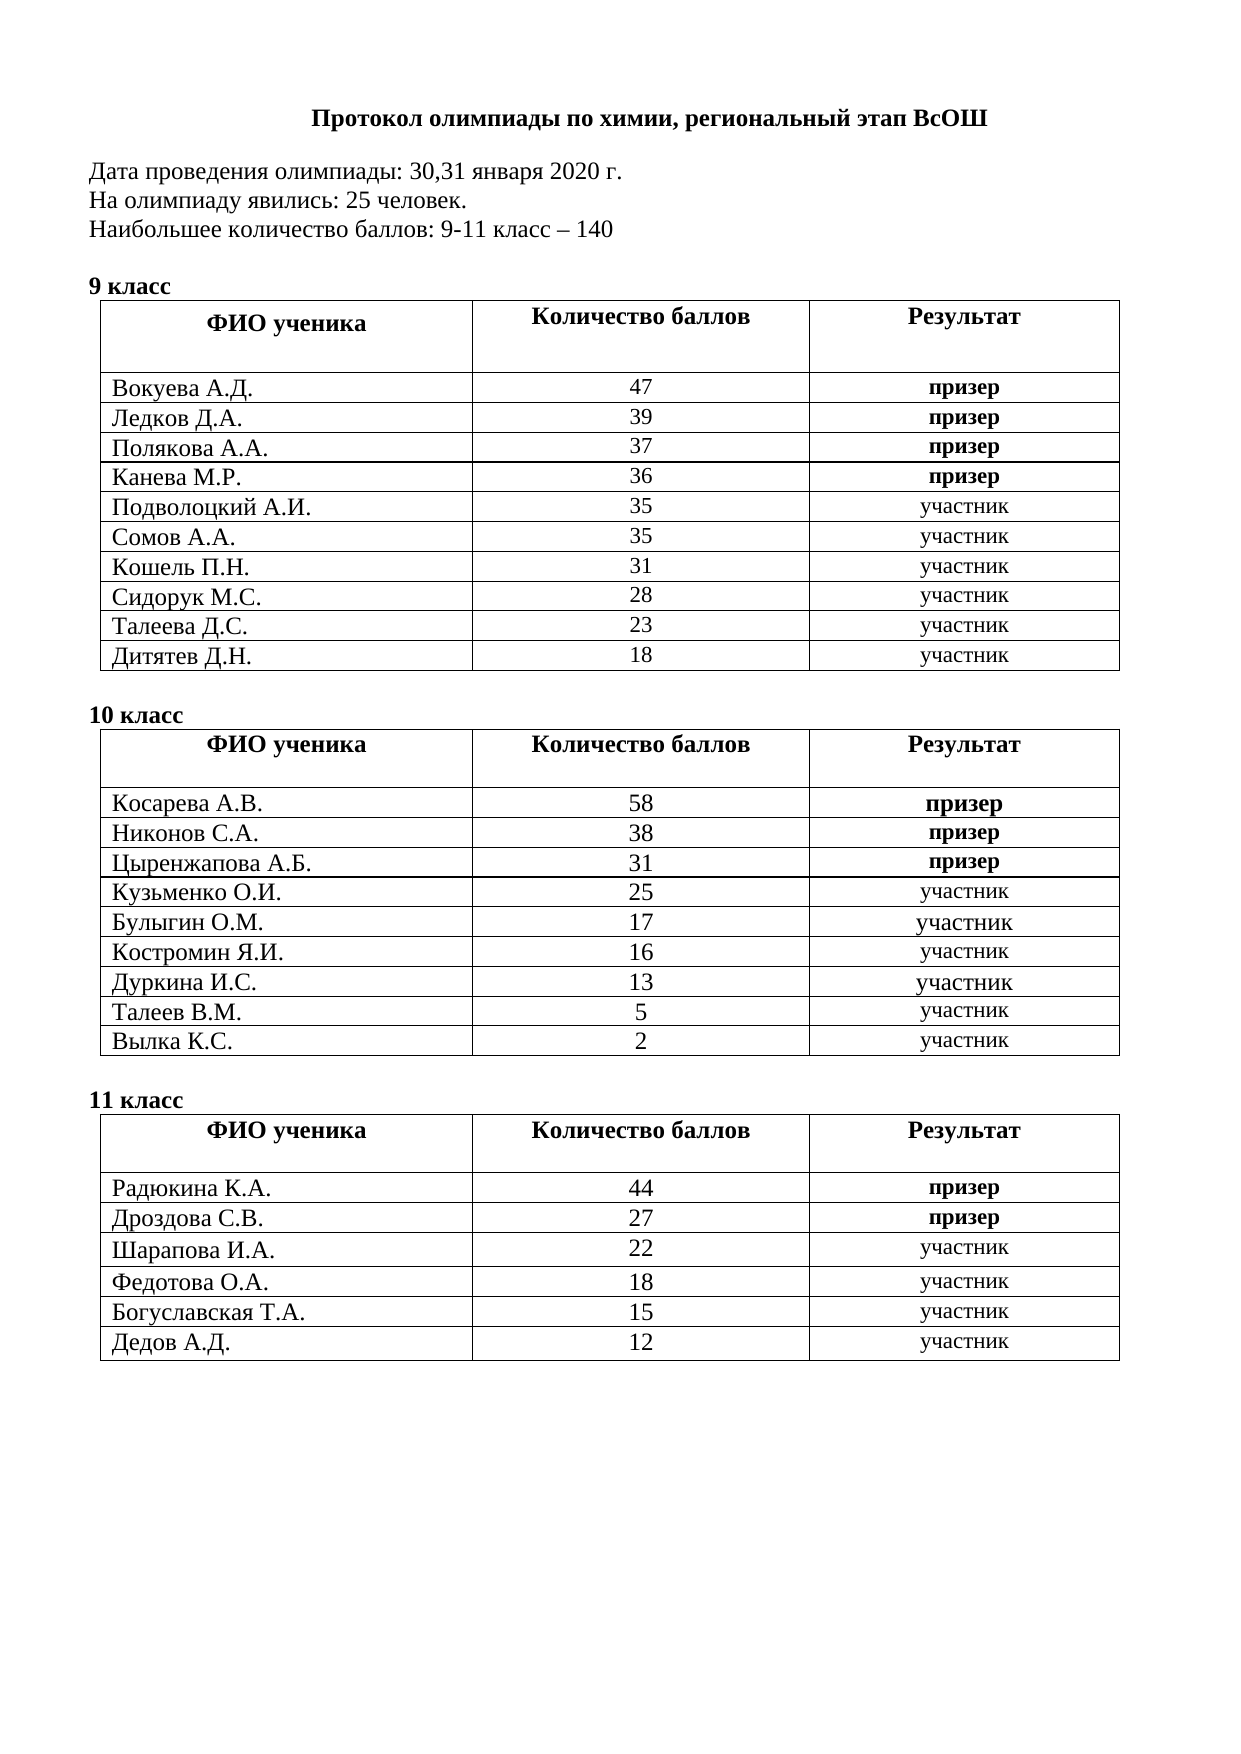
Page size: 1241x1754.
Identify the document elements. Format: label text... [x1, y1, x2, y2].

table_cell участник [810, 611, 1119, 640]
table_cell Радюкина К.А. [101, 1173, 472, 1202]
table_cell участник [810, 1297, 1119, 1326]
table_cell 15 [473, 1297, 809, 1326]
table_cell 13 [473, 967, 809, 996]
table_cell 39 [473, 403, 809, 432]
table_cell 47 [473, 373, 809, 402]
table_cell 23 [473, 611, 809, 640]
table_cell Талеев В.М. [101, 997, 472, 1025]
table_cell призер [810, 463, 1119, 491]
table_header Результат [810, 1115, 1119, 1172]
table_cell Подволоцкий А.И. [101, 492, 472, 521]
table_cell участник [810, 552, 1119, 581]
table_cell 35 [473, 492, 809, 521]
table_cell участник [810, 1327, 1119, 1360]
table_cell 38 [473, 818, 809, 847]
table_cell Шарапова И.А. [101, 1233, 472, 1266]
table_cell Дроздова С.В. [101, 1203, 472, 1232]
table_header Количество баллов [473, 730, 809, 787]
table_cell Сомов А.А. [101, 522, 472, 551]
table_cell участник [810, 582, 1119, 610]
text На олимпиаду явились: 25 человек. [89, 185, 1211, 214]
table_cell Булыгин О.М. [101, 907, 472, 936]
table_cell 12 [473, 1327, 809, 1360]
table_cell 31 [473, 848, 809, 876]
table_cell Дитятев Д.Н. [101, 641, 472, 670]
table_cell Талеева Д.С. [101, 611, 472, 640]
table_header Количество баллов [473, 1115, 809, 1172]
table_cell Кузьменко О.И. [101, 878, 472, 906]
table_cell Вылка К.С. [101, 1026, 472, 1055]
table_cell призер [810, 848, 1119, 876]
table_cell призер [810, 403, 1119, 432]
table_cell 18 [473, 641, 809, 670]
table_header ФИО ученика [101, 1115, 472, 1172]
table_cell Никонов С.А. [101, 818, 472, 847]
text Наибольшее количество баллов: 9-11 класс – 140 [89, 214, 1211, 242]
table_cell участник [810, 878, 1119, 906]
table_cell Цыренжапова А.Б. [101, 848, 472, 876]
table_cell призер [810, 1203, 1119, 1232]
table_cell участник [810, 492, 1119, 521]
table_cell Костромин Я.И. [101, 937, 472, 966]
table_cell 2 [473, 1026, 809, 1055]
table_header Результат [810, 730, 1119, 787]
table_cell участник [810, 967, 1119, 996]
table_cell 22 [473, 1233, 809, 1266]
table_cell Вокуева А.Д. [101, 373, 472, 402]
text 10 класс [89, 700, 1211, 728]
subtitle Протокол олимпиады по химии, региональный этап ВсОШ [89, 103, 1211, 132]
table_cell призер [810, 433, 1119, 461]
table_cell 37 [473, 433, 809, 461]
table_header Результат [810, 301, 1119, 372]
table_cell 17 [473, 907, 809, 936]
table_cell Богуславская Т.А. [101, 1297, 472, 1326]
table_cell участник [810, 1267, 1119, 1296]
table_cell 28 [473, 582, 809, 610]
table_cell призер [810, 818, 1119, 847]
table_header ФИО ученика [101, 301, 472, 372]
table_cell участник [810, 522, 1119, 551]
table_cell Сидорук М.С. [101, 582, 472, 610]
table_cell 36 [473, 463, 809, 491]
table_cell Федотова О.А. [101, 1267, 472, 1296]
table_cell 5 [473, 997, 809, 1025]
table_cell Дуркина И.С. [101, 967, 472, 996]
table_cell 16 [473, 937, 809, 966]
text 11 класс [89, 1085, 1211, 1114]
table_cell призер [810, 1173, 1119, 1202]
table_cell Полякова А.А. [101, 433, 472, 461]
table_cell 35 [473, 522, 809, 551]
table_cell участник [810, 1026, 1119, 1055]
table_cell участник [810, 1233, 1119, 1266]
table_header Количество баллов [473, 301, 809, 372]
table_cell призер [810, 788, 1119, 817]
table_cell Канева М.Р. [101, 463, 472, 491]
table_cell Дедов А.Д. [101, 1327, 472, 1360]
text Дата проведения олимпиады: 30,31 января 2020 г. [89, 156, 1211, 185]
table_cell участник [810, 937, 1119, 966]
table_header ФИО ученика [101, 730, 472, 787]
table_cell 31 [473, 552, 809, 581]
table_cell призер [810, 373, 1119, 402]
table_cell 58 [473, 788, 809, 817]
table_cell участник [810, 997, 1119, 1025]
table_cell 44 [473, 1173, 809, 1202]
table_cell 27 [473, 1203, 809, 1232]
table_cell 25 [473, 878, 809, 906]
table_cell Кошель П.Н. [101, 552, 472, 581]
table_cell участник [810, 641, 1119, 670]
table_cell Косарева А.В. [101, 788, 472, 817]
table_cell 18 [473, 1267, 809, 1296]
table_cell участник [810, 907, 1119, 936]
table_cell Ледков Д.А. [101, 403, 472, 432]
text 9 класс [89, 271, 1211, 300]
